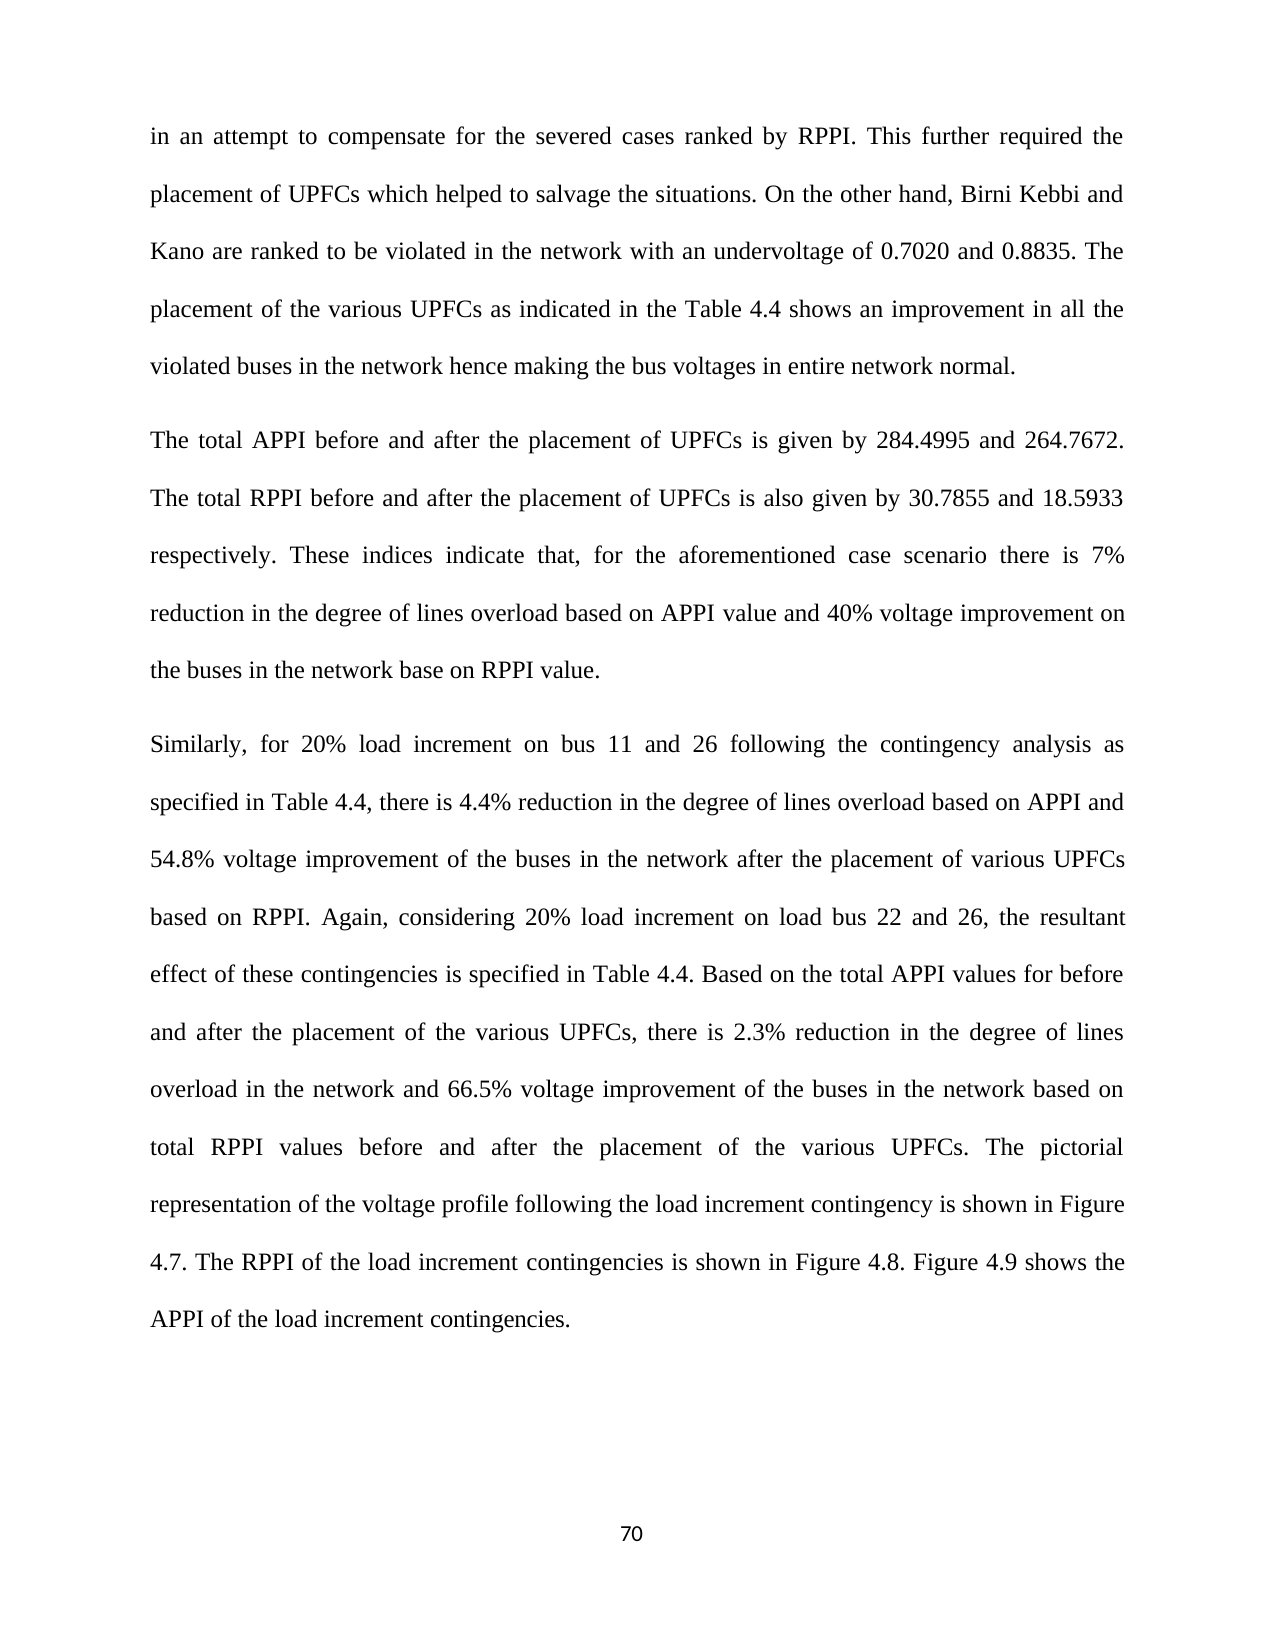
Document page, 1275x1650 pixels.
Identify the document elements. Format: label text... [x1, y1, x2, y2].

text The total APPI before and after the placement of UPFCs is given by 284.4995 and 264.7672. The total RPPI before and after the placement of UPFCs is also given by 30.7855 and 18.5933 respectively. These indices indicate that, for the aforementioned case scenario there is 7% reduction in the degree of lines overload based on APPI value and 40% voltage improvement on the buses in the network base on RPPI value. [150, 425, 1126, 684]
text Similarly, for 20% load increment on bus 11 and 26 following the contingency analysis as specified in Table 4.4, there is 4.4% reduction in the degree of lines overload based on APPI and 54.8% voltage improvement of the buses in the network after the placement of various UPFCs based on RPPI. Again, considering 20% load increment on load bus 22 and 26, the resultant effect of these contingencies is specified in Table 4.4. Based on the total APPI values for before and after the placement of the various UPFCs, there is 2.3% reduction in the degree of lines overload in the network and 66.5% voltage improvement of the buses in the network based on total RPPI values before and after the placement of the various UPFCs. The pictorial representation of the voltage profile following the load increment contingency is shown in Figure 4.7. The RPPI of the load increment contingencies is shown in Figure 4.8. Figure 4.9 shows the APPI of the load increment contingencies. [150, 729, 1125, 1333]
text in an attempt to compensate for the severed cases ranked by RPPI. This further required the placement of UPFCs which helped to salvage the situations. On the other hand, Birni Kebbi and Kano are ranked to be violated in the network with an undervoltage of 0.7020 and 0.8835. The placement of the various UPFCs as indicated in the Table 4.4 shows an improvement in all the violated buses in the network hence making the bus voltages in entire network normal. [150, 121, 1126, 380]
